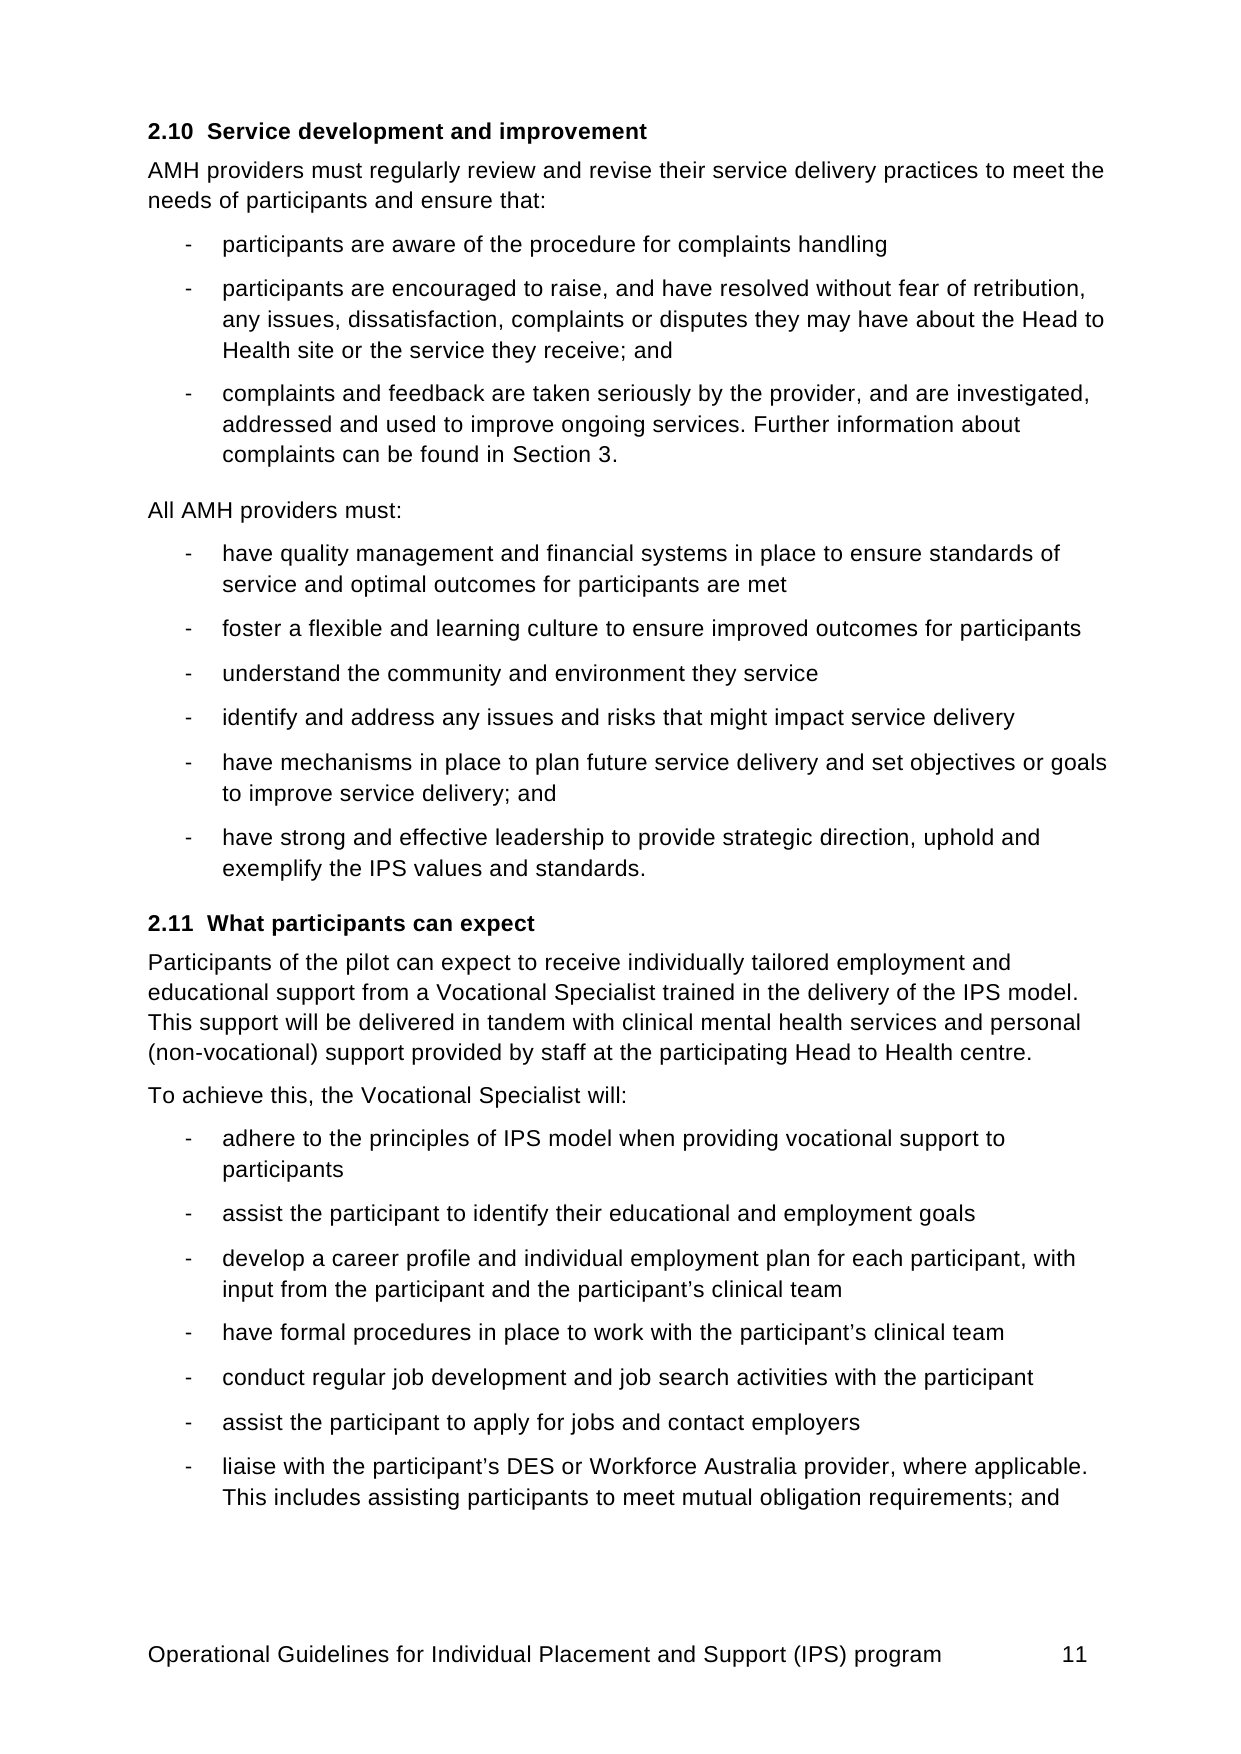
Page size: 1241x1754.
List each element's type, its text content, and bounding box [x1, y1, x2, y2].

text Participants of the pilot can expect to receive individually tailored employment and educational support from a Vocational Specialist trained in the delivery of the IPS model. This support will be delivered in tandem with clinical mental health services and personal (non-vocational) support provided by staff at the participating Head to Health centre. [148, 948, 1122, 1066]
list participants are aware of the procedure for complaints handling [185, 230, 1122, 258]
list develop a career profile and individual employment plan for each participant, with input from the participant and the participant’s clinical team [185, 1244, 1122, 1302]
list have mechanisms in place to plan future service delivery and set objectives or goals to improve service delivery; and [185, 748, 1122, 806]
subtitle Service development and improvement [148, 118, 1122, 144]
list liaise with the participant’s DES or Workforce Australia provider, where applicable. This includes assisting participants to meet mutual obligation requirements; and [185, 1452, 1122, 1511]
list assist the participant to apply for jobs and contact employers [185, 1408, 1122, 1436]
list assist the participant to identify their educational and employment goals [185, 1199, 1122, 1227]
list conduct regular job development and job search activities with the participant [185, 1363, 1122, 1391]
list understand the community and environment they service [185, 659, 1122, 687]
text AMH providers must regularly review and revise their service delivery practices to meet the needs of participants and ensure that: [148, 157, 1122, 213]
list complaints and feedback are taken seriously by the provider, and are investigated, addressed and used to improve ongoing services. Further information about complaints can be found in Section 3. [185, 379, 1122, 468]
list foster a flexible and learning culture to ensure improved outcomes for participants [185, 614, 1122, 642]
list participants are encouraged to raise, and have resolved without fear of retribution, any issues, dissatisfaction, complaints or disputes they may have about the Head to Health site or the service they receive; and [185, 274, 1122, 363]
list have formal procedures in place to work with the participant’s clinical team [185, 1318, 1122, 1346]
subtitle What participants can expect [148, 910, 1122, 936]
text All AMH providers must: [148, 497, 1122, 523]
text To achieve this, the Vocational Specialist will: [148, 1082, 1122, 1108]
list identify and address any issues and risks that might impact service delivery [185, 703, 1122, 731]
list have quality management and financial systems in place to ensure standards of service and optimal outcomes for participants are met [185, 539, 1122, 598]
list adhere to the principles of IPS model when providing vocational support to participants [185, 1124, 1122, 1183]
list have strong and effective leadership to provide strategic direction, uphold and exemplify the IPS values and standards. [185, 823, 1122, 881]
